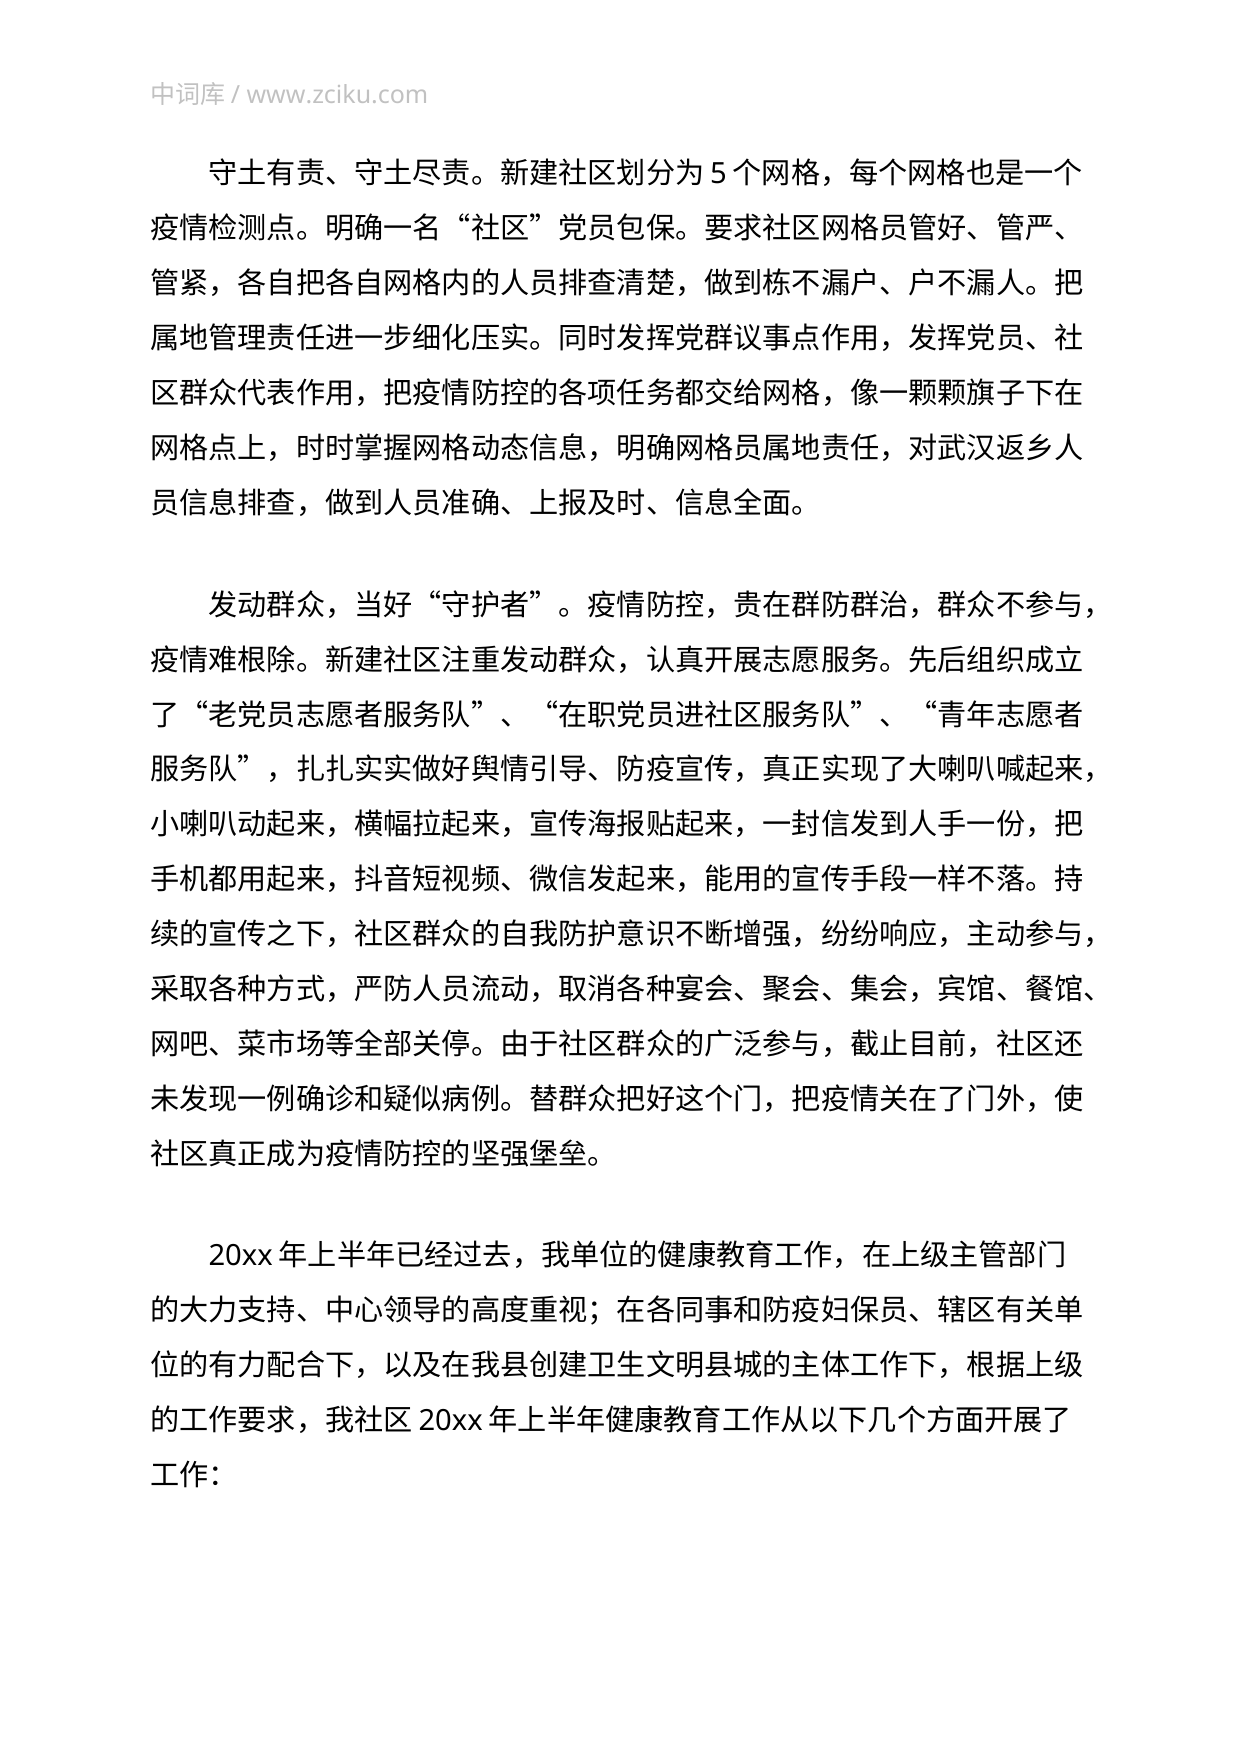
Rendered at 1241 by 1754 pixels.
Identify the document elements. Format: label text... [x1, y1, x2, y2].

text 守土有责、守土尽责。新建社区划分为5个网格，每个网格也是一个疫情检测点。明确一名“社区”党员包保。要求社区网格员管好、管严、管紧，各自把各自网格内的人员排查清楚，做到栋不漏户、户不漏人。把属地管理责任进一步细化压实。同时发挥党群议事点作用，发挥党员、社区群众代表作用，把疫情防控的各项任务都交给网格，像一颗颗旗子下在网格点上，时时掌握网格动态信息，明确网格员属地责任，对武汉返乡人员信息排查，做到人员准确、上报及时、信息全面。 [150, 150, 1090, 522]
text 20xx年上半年已经过去，我单位的健康教育工作，在上级主管部门的大力支持、中心领导的高度重视；在各同事和防疫妇保员、辖区有关单位的有力配合下，以及在我县创建卫生文明县城的主体工作下，根据上级的工作要求，我社区20xx年上半年健康教育工作从以下几个方面开展了工作： [150, 1232, 1090, 1494]
text 发动群众，当好“守护者”。疫情防控，贵在群防群治，群众不参与，疫情难根除。新建社区注重发动群众，认真开展志愿服务。先后组织成立了“老党员志愿者服务队”、“在职党员进社区服务队”、“青年志愿者服务队”，扎扎实实做好舆情引导、防疫宣传，真正实现了大喇叭喊起来，小喇叭动起来，横幅拉起来，宣传海报贴起来，一封信发到人手一份，把手机都用起来，抖音短视频、微信发起来，能用的宣传手段一样不落。持续的宣传之下，社区群众的自我防护意识不断增强，纷纷响应，主动参与，采取各种方式，严防人员流动，取消各种宴会、聚会、集会，宾馆、餐馆、网吧、菜市场等全部关停。由于社区群众的广泛参与，截止目前，社区还未发现一例确诊和疑似病例。替群众把好这个门，把疫情关在了门外，使社区真正成为疫情防控的坚强堡垒。 [150, 581, 1090, 1172]
